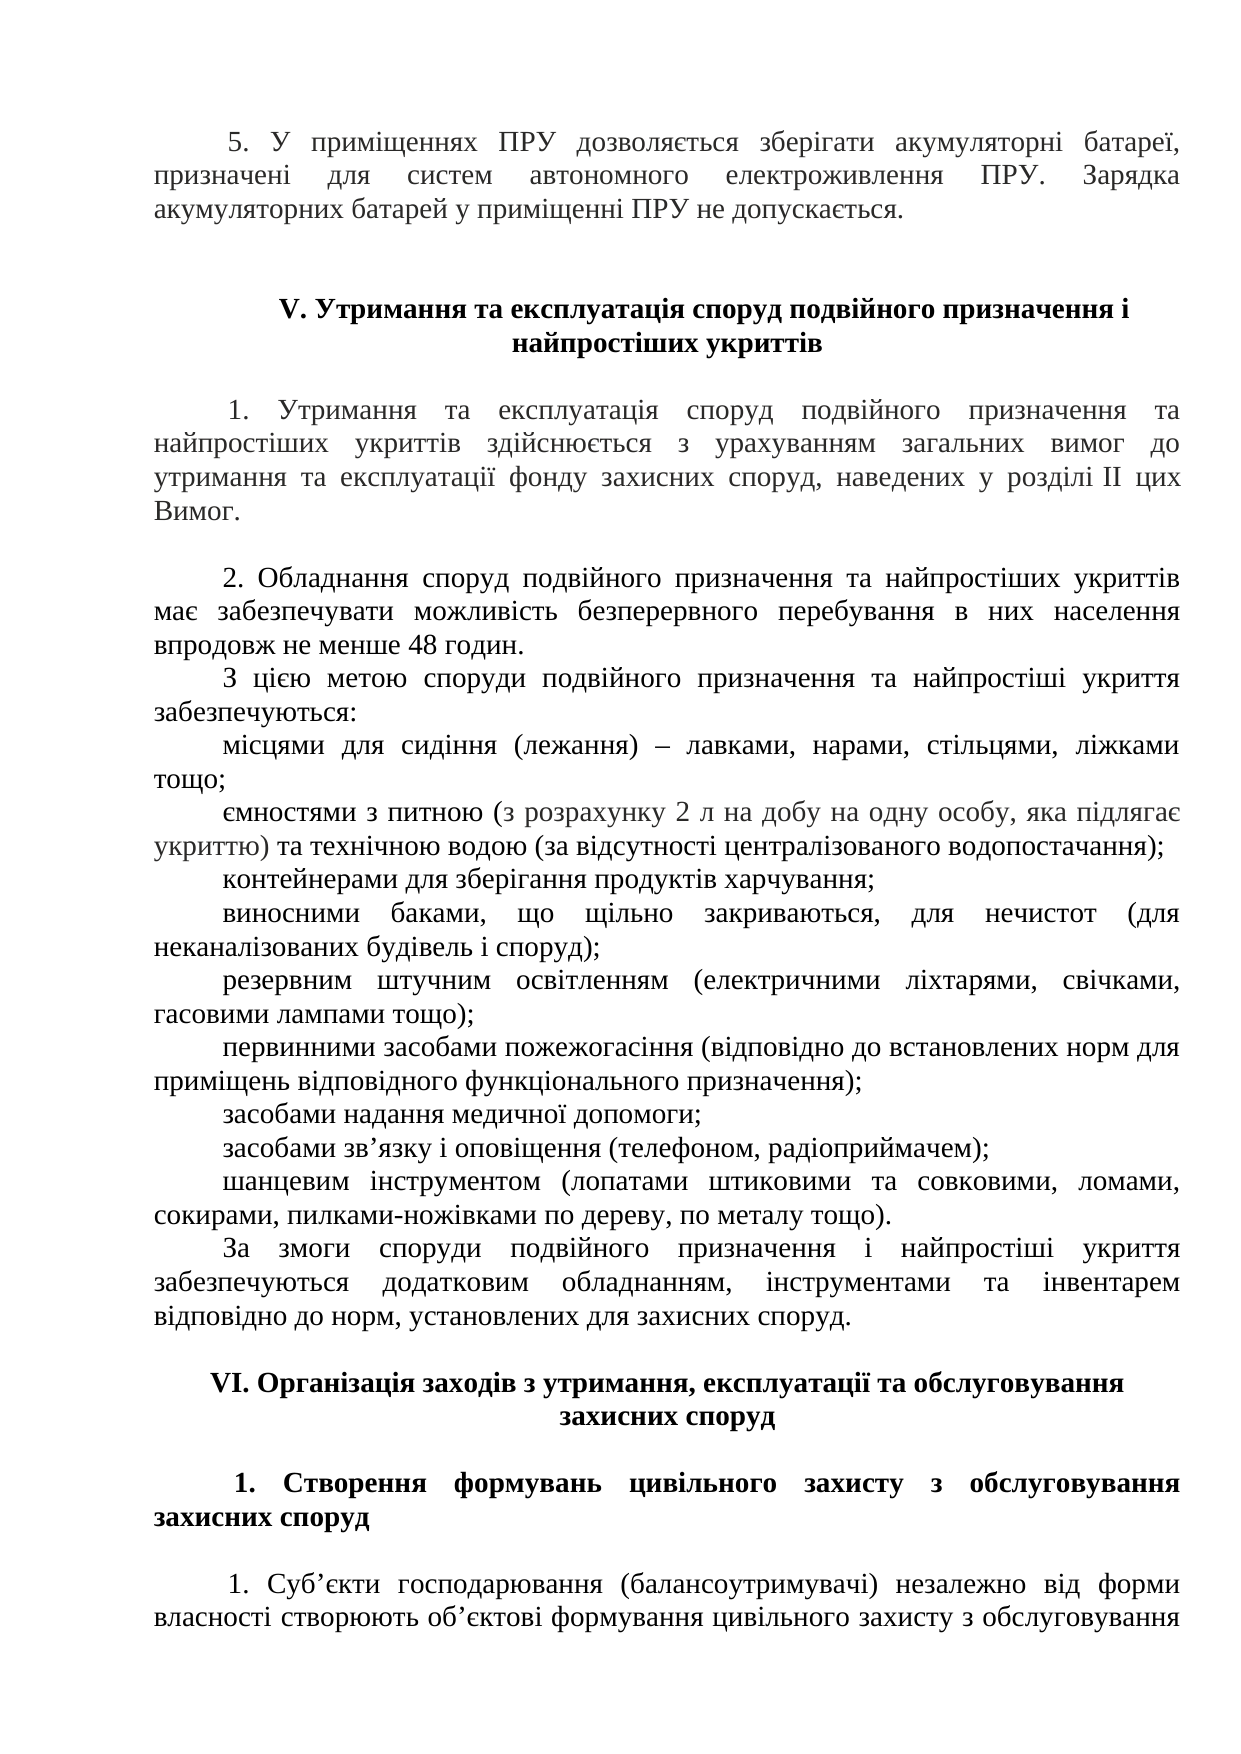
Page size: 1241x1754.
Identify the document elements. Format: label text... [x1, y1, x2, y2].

text З цією метою споруди подвійного призначення та найпростіші укриття забезпечуються: [153, 660, 1181, 727]
text первинними засобами пожежогасіння (відповідно до встановлених норм для приміщень відповідного функціонального призначення); [153, 1029, 1181, 1096]
text місцями для сидіння (лежання) – лавками, нарами, стільцями, ліжками тощо; [153, 727, 1181, 794]
subtitle 5. У приміщеннях ПРУ дозволяється зберігати акумуляторні батареї, призначені для систем автономного електроживлення ПРУ. Зарядка акумуляторних батарей у приміщенні ПРУ не допускається. [153, 124, 1181, 224]
text засобами надання медичної допомоги; [153, 1096, 1181, 1130]
text шанцевим інструментом (лопатами штиковими та совковими, ломами, сокирами, пилками-ножівками по дереву, по металу тощо). [153, 1163, 1181, 1231]
text 1. Створення формувань цивільного захисту з обслуговування захисних споруд [153, 1465, 1181, 1532]
subtitle V. Утримання та експлуатація споруд подвійного призначення і найпростіших укриттів [153, 291, 1181, 358]
text контейнерами для зберігання продуктів харчування; [153, 862, 1181, 895]
text резервним штучним освітленням (електричними ліхтарями, свічками, гасовими лампами тощо); [153, 962, 1181, 1029]
text ємностями з питною (з розрахунку на добу на одну особу, яка підлягає укриттю) та технічною водою (за відсутності централізованого водопостачання); [153, 794, 1181, 862]
text засобами зв’язку і оповіщення (телефоном, радіоприймачем); [153, 1130, 1181, 1163]
subtitle 1. Утримання та експлуатація споруд подвійного призначення та найпростіших укриттів здійснюється з урахуванням загальних вимог до утримання та експлуатації фонду захисних споруд, наведених у розділі ІІ цих Вимог. [153, 392, 1181, 526]
text VІ. Організація заходів з утримання, експлуатації та обслуговування захисних споруд [153, 1365, 1181, 1432]
text 2. Обладнання споруд подвійного призначення та найпростіших укриттів має забезпечувати можливість безперервного перебування в них населення впродовж не менше 48 годин. [153, 560, 1181, 660]
text За змоги споруди подвійного призначення і найпростіші укриття забезпечуються додатковим обладнанням, інструментами та інвентарем відповідно до норм, установлених для захисних споруд. [153, 1231, 1181, 1331]
text виносними баками, що щільно закриваються, для нечистот (для неканалізованих будівель і споруд); [153, 895, 1181, 962]
